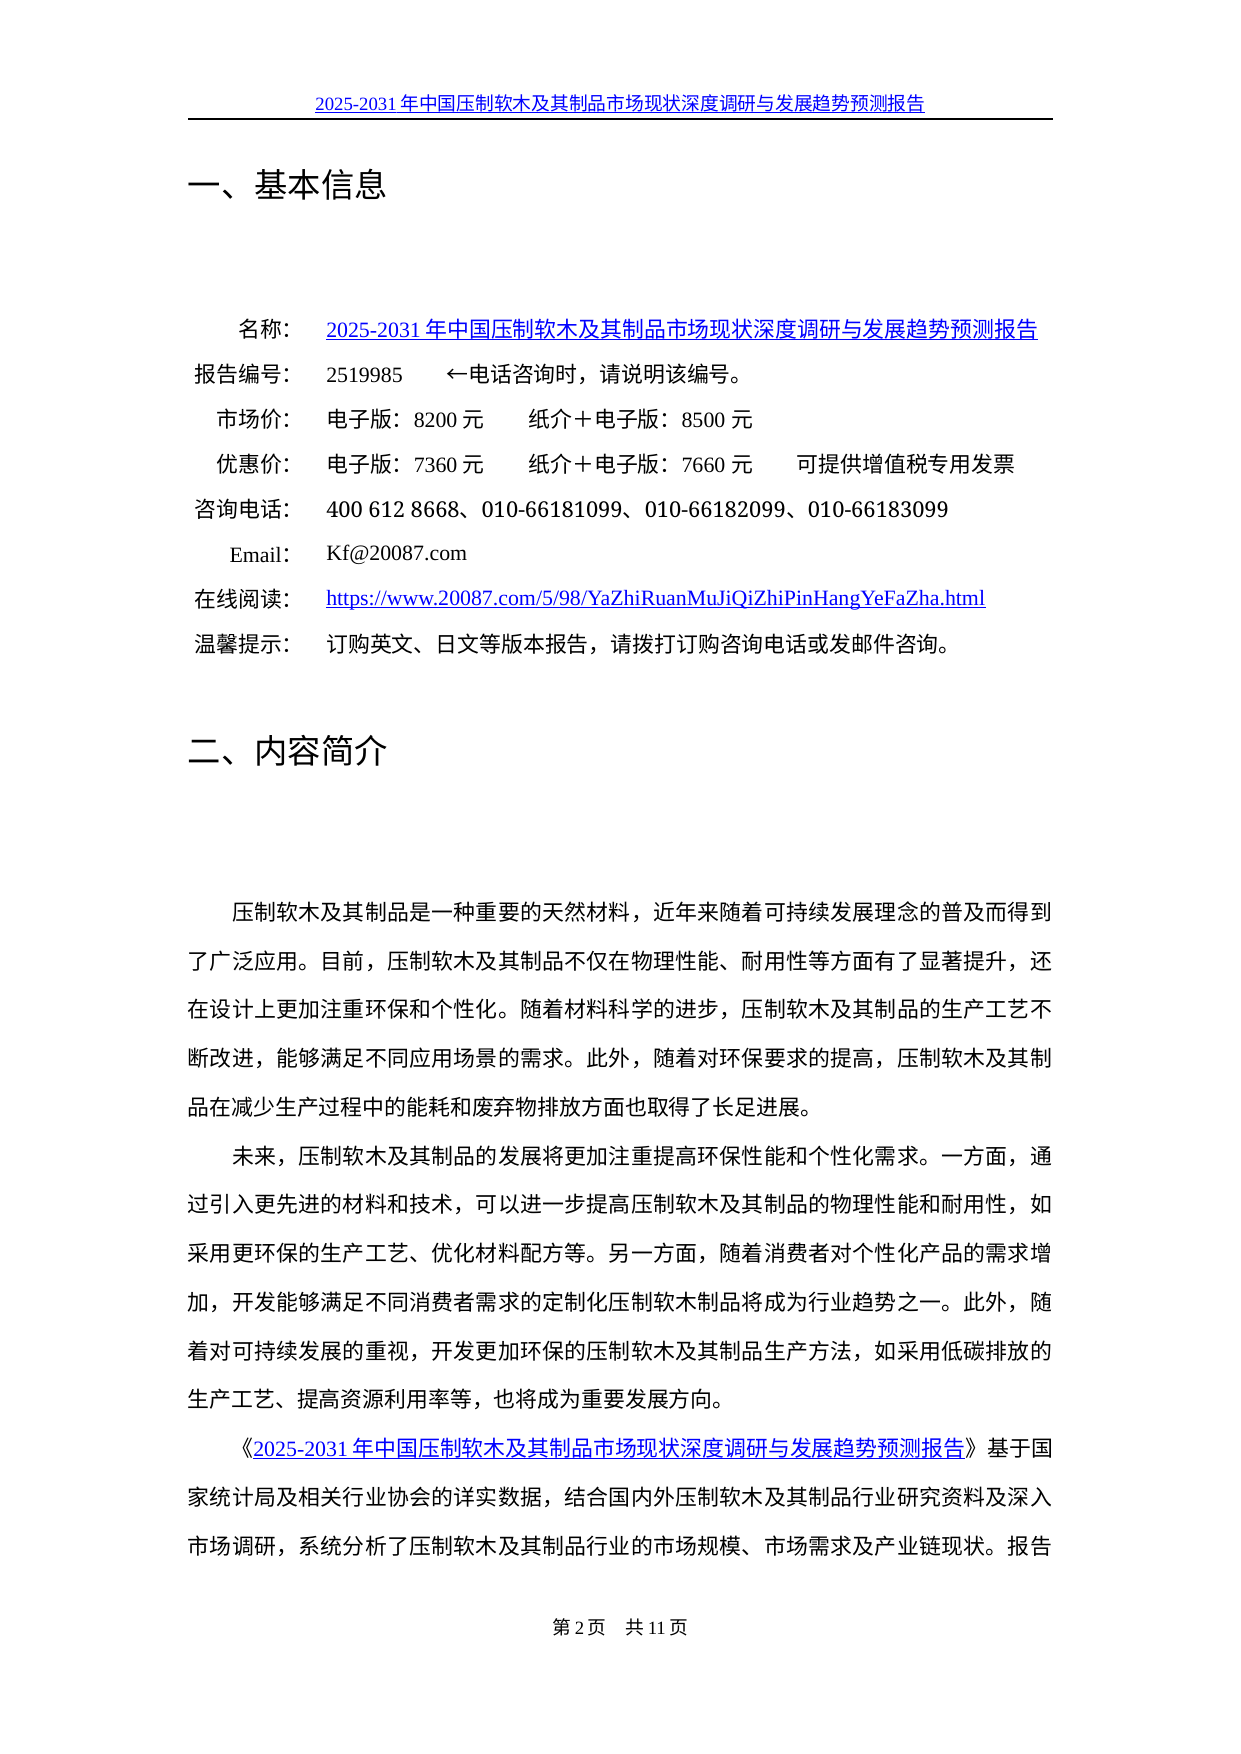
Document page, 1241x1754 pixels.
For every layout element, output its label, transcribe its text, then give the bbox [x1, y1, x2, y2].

table_header 名称： [167, 312, 315, 357]
title 一、基本信息 [187, 150, 1053, 215]
table_cell 2519985 ←电话咨询时，请说明该编号。 [315, 357, 1073, 402]
table_cell 在线阅读： [167, 582, 315, 627]
title 二、内容简介 [187, 717, 1053, 782]
table_cell 市场价： [167, 402, 315, 447]
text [187, 894, 1053, 1561]
table_cell Email： [167, 537, 315, 582]
table_header 2025-2031年中国压制软木及其制品市场现状深度调研与发展趋势预测报告 [315, 312, 1073, 357]
table_cell 咨询电话： [167, 492, 315, 537]
table_cell 电子版：7360 元 纸介＋电子版：7660 元 可提供增值税专用发票 [315, 447, 1073, 492]
table_cell 报告编号： [167, 357, 315, 402]
table_cell 电子版：8200 元 纸介＋电子版：8500 元 [315, 402, 1073, 447]
table_cell Kf@20087.com [315, 537, 1073, 582]
table_cell 订购英文、日文等版本报告，请拨打订购咨询电话或发邮件咨询。 [315, 627, 1073, 672]
table_cell 温馨提示： [167, 627, 315, 672]
table_cell [315, 582, 1073, 627]
table_cell 400 612 8668、010-66181099、010-66182099、010-66183099 [315, 492, 1073, 537]
table_cell 优惠价： [167, 447, 315, 492]
